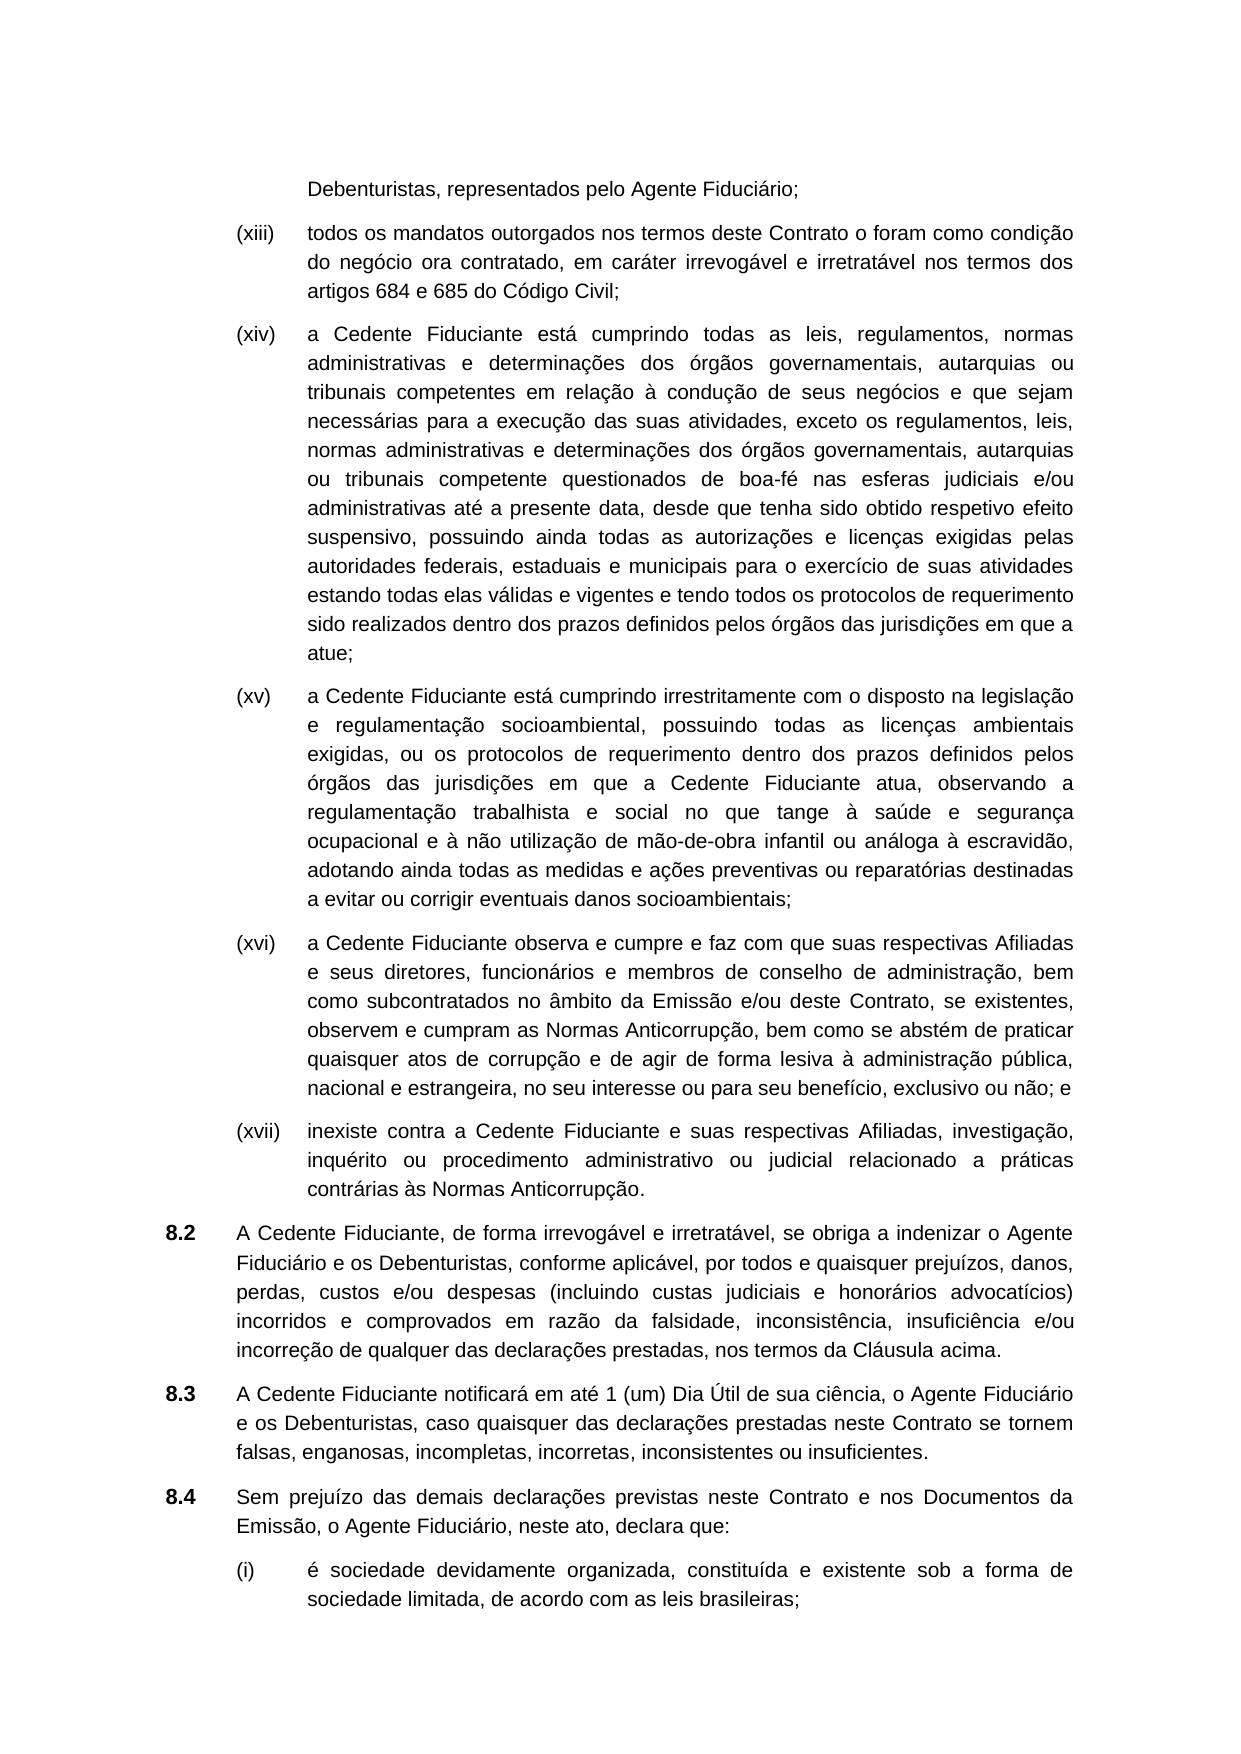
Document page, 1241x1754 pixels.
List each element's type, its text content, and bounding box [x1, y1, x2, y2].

text todos os mandatos outorgados nos termos deste Contrato o foram como condição do negócio ora contratado, em caráter irrevogável e irretratável nos termos dos artigos 684 e 685 do Código Civil; [236, 221, 1075, 303]
text inexiste contra a Cedente Fiduciante e suas respectivas Afiliadas, investigação, inquérito ou procedimento administrativo ou judicial relacionado a práticas contrárias às Normas Anticorrupção. [236, 1119, 1075, 1201]
text a Cedente Fiduciante está cumprindo todas as leis, regulamentos, normas administrativas e determinações dos órgãos governamentais, autarquias ou tribunais competentes em relação à condução de seus negócios e que sejam necessárias para a execução das suas atividades, exceto os regulamentos, leis, normas administrativas e determinações dos órgãos governamentais, autarquias ou tribunais competente questionados de boa-fé nas esferas judiciais e/ou administrativas até a presente data, desde que tenha sido obtido respetivo efeito suspensivo, possuindo ainda todas as autorizações e licenças exigidas pelas autoridades federais, estaduais e municipais para o exercício de suas atividades estando todas elas válidas e vigentes e tendo todos os protocolos de requerimento sido realizados dentro dos prazos definidos pelos órgãos das jurisdições em que a atue; [236, 322, 1075, 665]
text A Cedente Fiduciante, de forma irrevogável e irretratável, se obriga a indenizar o Agente Fiduciário e os Debenturistas, conforme aplicável, por todos e quaisquer prejuízos, danos, perdas, custos e/ou despesas (incluindo custas judiciais e honorários advocatícios) incorridos e comprovados em razão da falsidade, inconsistência, insuficiência e/ou incorreção de qualquer das declarações prestadas, nos termos da Cláusula 8.1 acima. [165, 1220, 1075, 1361]
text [236, 177, 1075, 201]
text Sem prejuízo das demais declarações previstas neste Contrato e nos Documentos da Emissão, o Agente Fiduciário, neste ato, declara que: [165, 1484, 1075, 1538]
text a Cedente Fiduciante observa e cumpre e faz com que suas respectivas Afiliadas e seus diretores, funcionários e membros de conselho de administração, bem como subcontratados no âmbito da Emissão e/ou deste Contrato, se existentes, observem e cumpram as Normas Anticorrupção, bem como se abstém de praticar quaisquer atos de corrupção e de agir de forma lesiva à administração pública, nacional e estrangeira, no seu interesse ou para seu benefício, exclusivo ou não; e [236, 931, 1075, 1099]
text a Cedente Fiduciante está cumprindo irrestritamente com o disposto na legislação e regulamentação socioambiental, possuindo todas as licenças ambientais exigidas, ou os protocolos de requerimento dentro dos prazos definidos pelos órgãos das jurisdições em que a Cedente Fiduciante atua, observando a regulamentação trabalhista e social no que tange à saúde e segurança ocupacional e à não utilização de mão-de-obra infantil ou análoga à escravidão, adotando ainda todas as medidas e ações preventivas ou reparatórias destinadas a evitar ou corrigir eventuais danos socioambientais; [236, 684, 1075, 911]
text é sociedade devidamente organizada, constituída e existente sob a forma de sociedade limitada, de acordo com as leis brasileiras; [236, 1557, 1075, 1610]
text A Cedente Fiduciante notificará em até 1 (um) Dia Útil de sua ciência, o Agente Fiduciário e os Debenturistas, caso quaisquer das declarações prestadas neste Contrato se tornem falsas, enganosas, incompletas, incorretas, inconsistentes ou insuficientes. [165, 1381, 1075, 1464]
